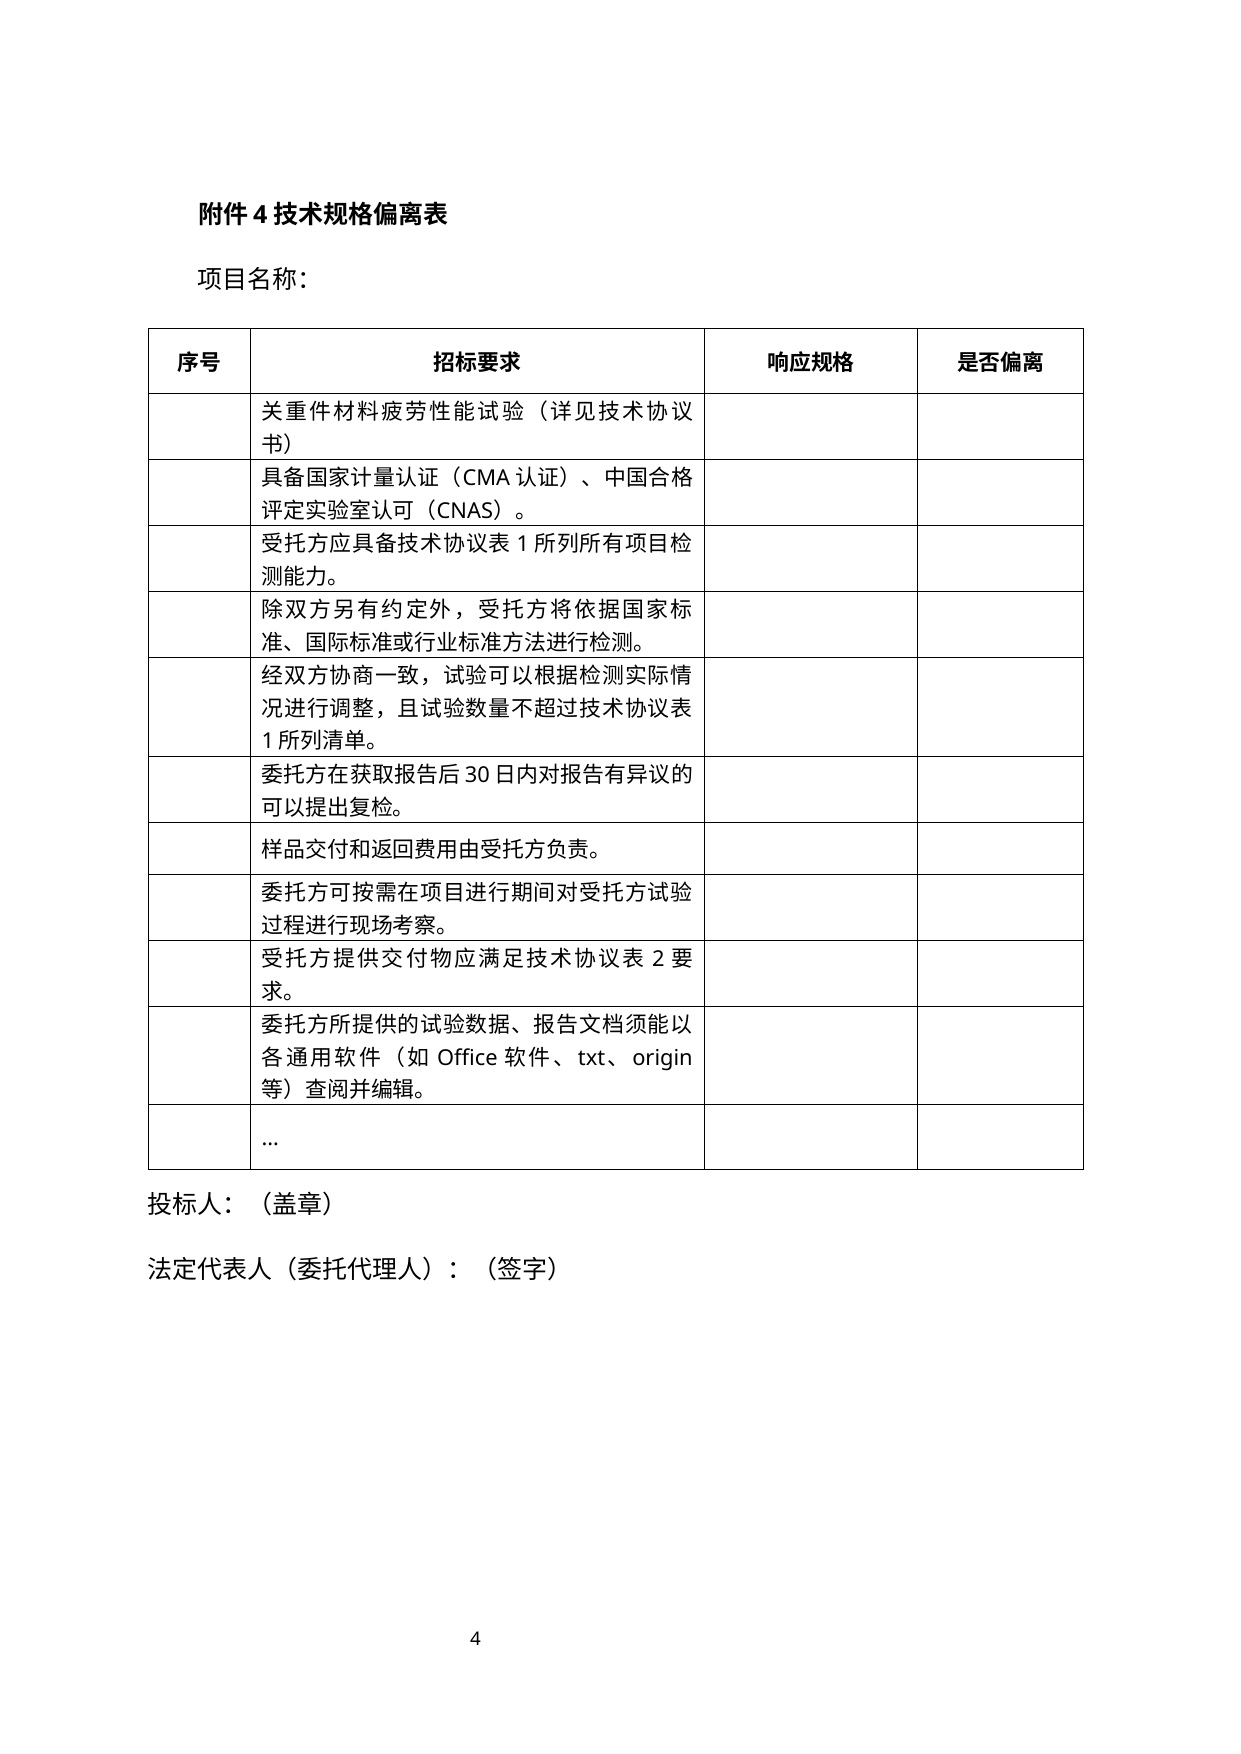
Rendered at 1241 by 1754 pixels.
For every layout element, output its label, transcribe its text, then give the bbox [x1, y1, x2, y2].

table_cell [705, 592, 917, 657]
table_cell [918, 658, 1083, 756]
table_cell [149, 823, 250, 874]
table_cell [149, 592, 250, 657]
table_cell [149, 875, 250, 940]
table_cell [149, 757, 250, 822]
table_cell [918, 394, 1083, 459]
table_cell [705, 1007, 917, 1104]
table_cell [705, 1105, 917, 1169]
table_cell [918, 592, 1083, 657]
table_cell [149, 526, 250, 591]
table_cell 经双方协商一致，试验可以根据检测实际情况进行调整，且试验数量不超过技术协议表1所列清单。 [251, 658, 704, 756]
table_cell [705, 875, 917, 940]
table_cell 具备国家计量认证（CMA认证）、中国合格评定实验室认可（CNAS）。 [251, 460, 704, 525]
text 法定代表人（委托代理人）：（签字） [148, 1235, 1092, 1300]
table_cell 受托方提供交付物应满足技术协议表2要求。 [251, 941, 704, 1006]
table_cell [149, 394, 250, 459]
table_cell [705, 394, 917, 459]
text 投标人：（盖章） [148, 1170, 1092, 1235]
table_cell … [251, 1105, 704, 1169]
table_cell 委托方可按需在项目进行期间对受托方试验过程进行现场考察。 [251, 875, 704, 940]
table_cell 委托方在获取报告后30日内对报告有异议的可以提出复检。 [251, 757, 704, 822]
table_cell 受托方应具备技术协议表1所列所有项目检测能力。 [251, 526, 704, 591]
table_cell [705, 757, 917, 822]
table_cell [149, 941, 250, 1006]
table_cell [705, 941, 917, 1006]
text 项目名称： [148, 245, 1092, 310]
table_cell [918, 875, 1083, 940]
table_cell [705, 823, 917, 874]
table_cell [918, 941, 1083, 1006]
table_cell [705, 526, 917, 591]
table_header 是否偏离 [918, 329, 1083, 393]
table_header 响应规格 [705, 329, 917, 393]
table_header 招标要求 [251, 329, 704, 393]
table_cell 样品交付和返回费用由受托方负责。 [251, 823, 704, 874]
table_cell [918, 757, 1083, 822]
table_cell [149, 658, 250, 756]
table_cell [918, 1007, 1083, 1104]
table_cell [918, 460, 1083, 525]
table_cell [918, 823, 1083, 874]
text 附件4 技术规格偏离表 [148, 180, 1092, 245]
table_cell [918, 1105, 1083, 1169]
table_cell 委托方所提供的试验数据、报告文档须能以各通用软件（如Office软件、txt、origin等）查阅并编辑。 [251, 1007, 704, 1104]
table_cell 除双方另有约定外，受托方将依据国家标准、国际标准或行业标准方法进行检测。 [251, 592, 704, 657]
table_cell [149, 460, 250, 525]
table_header 序号 [149, 329, 250, 393]
table_cell [705, 460, 917, 525]
table_cell [918, 526, 1083, 591]
table_cell [149, 1007, 250, 1104]
table_cell 关重件材料疲劳性能试验（详见技术协议书） [251, 394, 704, 459]
table_cell [149, 1105, 250, 1169]
table_cell [705, 658, 917, 756]
